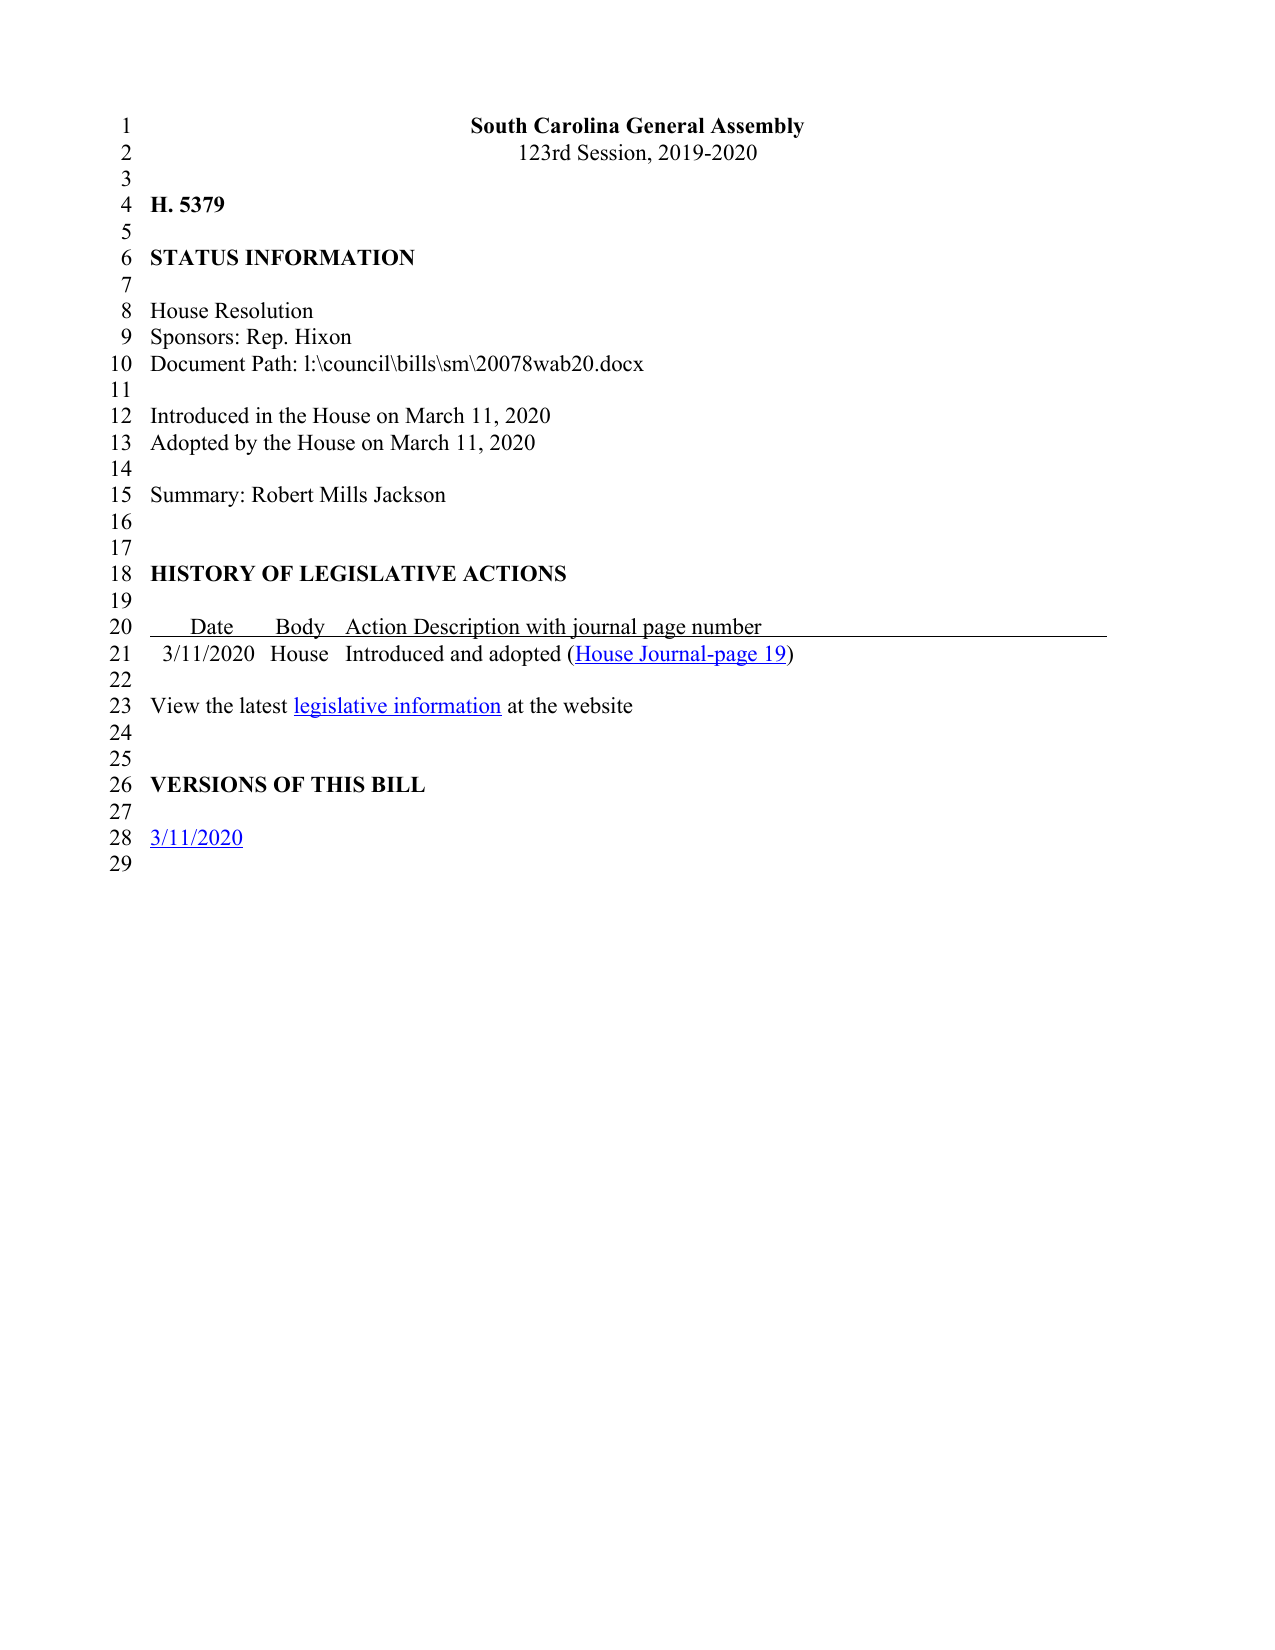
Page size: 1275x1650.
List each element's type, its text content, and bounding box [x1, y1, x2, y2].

text H. 5379 [150, 192, 1125, 218]
text 3/11/2020 [150, 824, 1125, 850]
text House Resolution [150, 297, 1125, 323]
text Adopted by the House on March 11, 2020 [150, 429, 1125, 455]
text Sponsors: Rep. Hixon [150, 323, 1125, 350]
text HISTORY OF LEGISLATIVE ACTIONS [150, 561, 1125, 587]
text View the latest legislative information at the website [150, 692, 1125, 719]
text 3/11/2020 House Introduced and adopted (House Journal-page 19) [150, 639, 1125, 666]
text Date Body Action Description with journal page number [150, 613, 1125, 639]
text Summary: Robert Mills Jackson [150, 481, 1125, 508]
text South Carolina General Assembly [150, 112, 1125, 139]
text Introduced in the House on March 11, 2020 [150, 402, 1125, 429]
text 123rd Session, 2019-2020 [150, 139, 1125, 165]
text VERSIONS OF THIS BILL [150, 771, 1125, 798]
text STATUS INFORMATION [150, 244, 1125, 271]
text Document Path: l:\council\bills\sm\20078wab20.docx [150, 350, 1125, 376]
